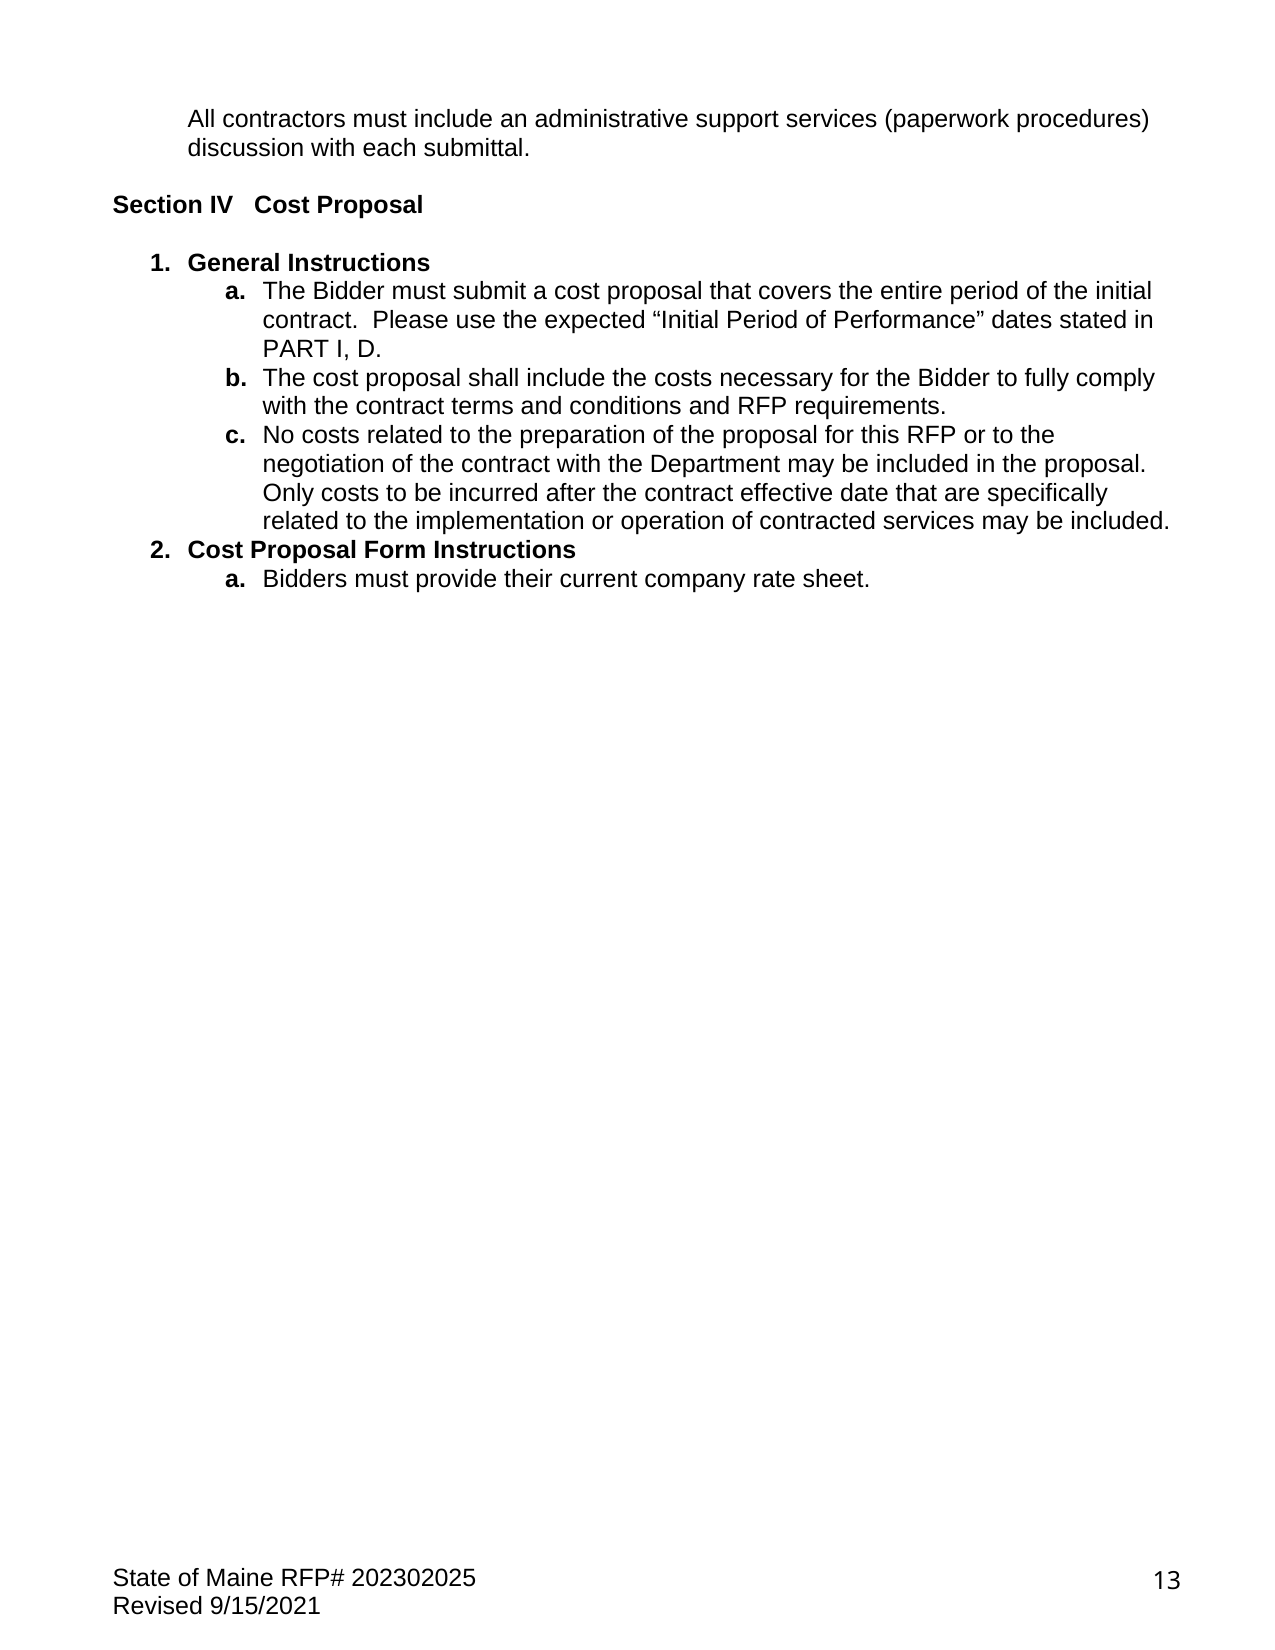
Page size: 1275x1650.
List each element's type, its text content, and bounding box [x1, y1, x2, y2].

list Cost Proposal Form Instructions [150, 535, 1181, 564]
text All contractors must include an administrative support services (paperwork procedures) discussion with each submittal. [187, 104, 1181, 161]
list The Bidder must submit a cost proposal that covers the entire period of the initial contract. Please use the expected “Initial Period of Performance” dates stated in PART I, D. [225, 276, 1181, 362]
list The cost proposal shall include the costs necessary for the Bidder to fully comply with the contract terms and conditions and RFP requirements. [225, 362, 1181, 420]
list No costs related to the preparation of the proposal for this RFP or to the negotiation of the contract with the Department may be included in the proposal. Only costs to be incurred after the contract effective date that are specifically related to the implementation or operation of contracted services may be included. [225, 420, 1181, 535]
list General Instructions [150, 247, 1181, 276]
list Bidders must provide their current company rate sheet. [225, 564, 1181, 592]
text Section IV Cost Proposal [112, 190, 1181, 219]
